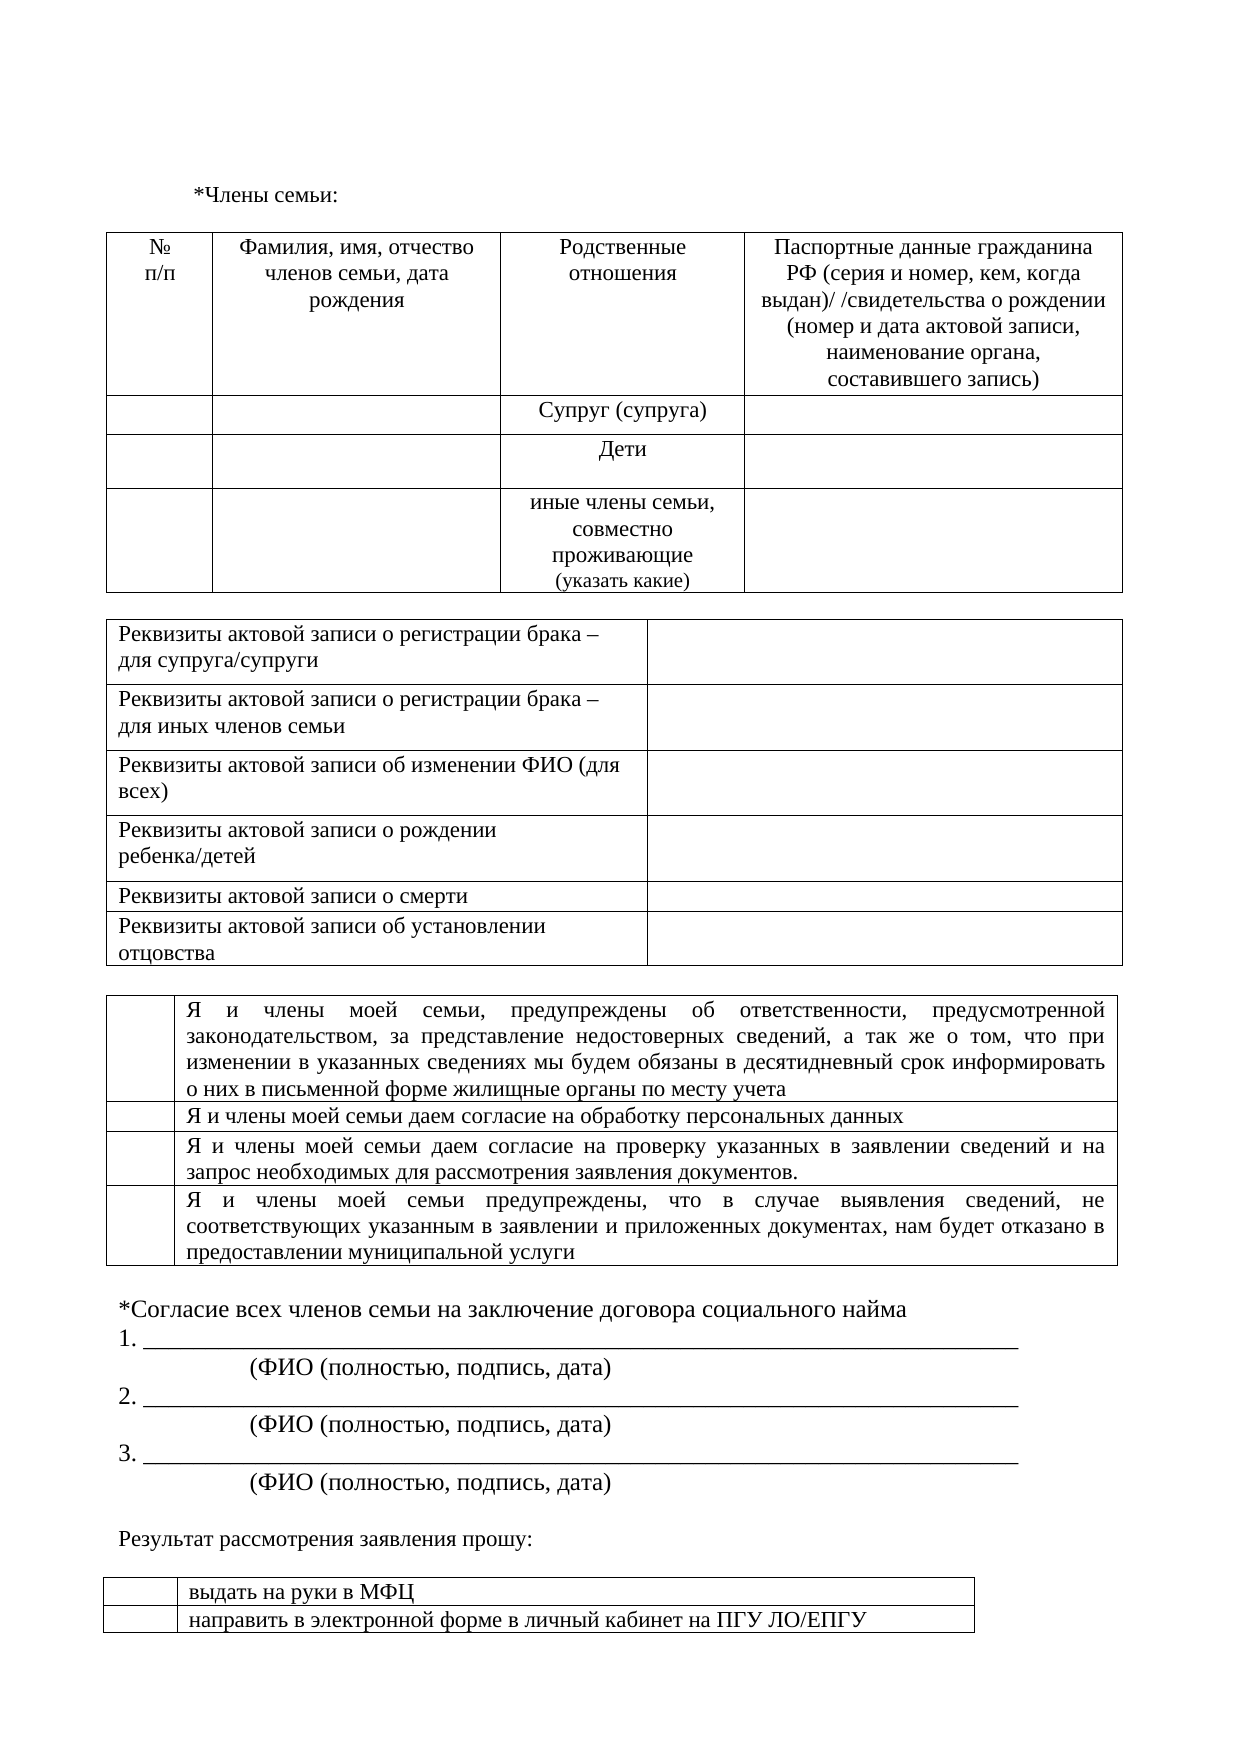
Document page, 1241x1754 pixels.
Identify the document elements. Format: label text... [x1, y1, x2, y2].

table_header [104, 1578, 177, 1605]
table_header [107, 996, 174, 1101]
table_cell Дети [501, 435, 744, 487]
table_header выдать на руки в МФЦ [178, 1578, 974, 1605]
table_cell [107, 1186, 174, 1265]
text *Члены семьи: [118, 181, 1137, 207]
table_cell Реквизиты актовой записи об установлении отцовства [107, 912, 647, 965]
table_cell [107, 1132, 174, 1185]
table_cell [213, 435, 500, 487]
table_header Я и члены моей семьи, предупреждены об ответственности, предусмотренной законодательством, за представление недостоверных сведений, а так же о том, что при изменении в указанных сведениях мы будем обязаны в десятидневный срок информировать о них в письменной форме жилищные органы по месту учета [175, 996, 1117, 1101]
text 3. ______________________________________________________________________ [118, 1438, 1137, 1467]
table_header Паспортные данные гражданина РФ (серия и номер, кем, когда выдан)/ /свидетельства о рождении (номер и дата актовой записи, наименование органа, составившего запись) [745, 233, 1122, 395]
table_cell направить в электронной форме в личный кабинет на ПГУ ЛО/ЕПГУ [178, 1606, 974, 1632]
text 2. ______________________________________________________________________ [118, 1381, 1137, 1409]
table_cell иные члены семьи, совместно проживающие (указать какие) [501, 489, 744, 592]
text *Согласие всех членов семьи на заключение договора социального найма [118, 1294, 1137, 1323]
table_cell [648, 912, 1122, 965]
table_cell [213, 489, 500, 592]
table_cell [107, 1102, 174, 1131]
table_cell [745, 489, 1122, 592]
table_cell [648, 816, 1122, 881]
table_header [648, 620, 1122, 684]
table_cell [104, 1606, 177, 1632]
table_cell Супруг (супруга) [501, 396, 744, 434]
table_cell [648, 882, 1122, 911]
table_cell Я и члены моей семьи даем согласие на проверку указанных в заявлении сведений и на запрос необходимых для рассмотрения заявления документов. [175, 1132, 1117, 1185]
table_cell [745, 396, 1122, 434]
table_cell Реквизиты актовой записи о рождении ребенка/детей [107, 816, 647, 881]
text 1. ______________________________________________________________________ [118, 1323, 1137, 1352]
table_cell Я и члены моей семьи даем согласие на обработку персональных данных [175, 1102, 1117, 1131]
table_cell [107, 489, 212, 592]
text Результат рассмотрения заявления прошу: [118, 1524, 1137, 1551]
table_cell Реквизиты актовой записи о смерти [107, 882, 647, 911]
table_cell Я и члены моей семьи предупреждены, что в случае выявления сведений, не соответствующих указанным в заявлении и приложенных документах, нам будет отказано в предоставлении муниципальной услуги [175, 1186, 1117, 1265]
table_header Родственные отношения [501, 233, 744, 395]
table_cell [107, 435, 212, 487]
table_cell [107, 396, 212, 434]
table_cell [213, 396, 500, 434]
text (ФИО (полностью, подпись, дата) [118, 1409, 1137, 1438]
table_cell [745, 435, 1122, 487]
table_cell [648, 751, 1122, 815]
table_cell Реквизиты актовой записи о регистрации брака – для иных членов семьи [107, 685, 647, 750]
table_header Реквизиты актовой записи о регистрации брака – для супруга/супруги [107, 620, 647, 684]
table_cell Реквизиты актовой записи об изменении ФИО (для всех) [107, 751, 647, 815]
table_header Фамилия, имя, отчество членов семьи, дата рождения [213, 233, 500, 395]
text (ФИО (полностью, подпись, дата) [118, 1352, 1137, 1381]
table_header № п/п [107, 233, 212, 395]
table_cell [648, 685, 1122, 750]
text (ФИО (полностью, подпись, дата) [118, 1467, 1137, 1496]
